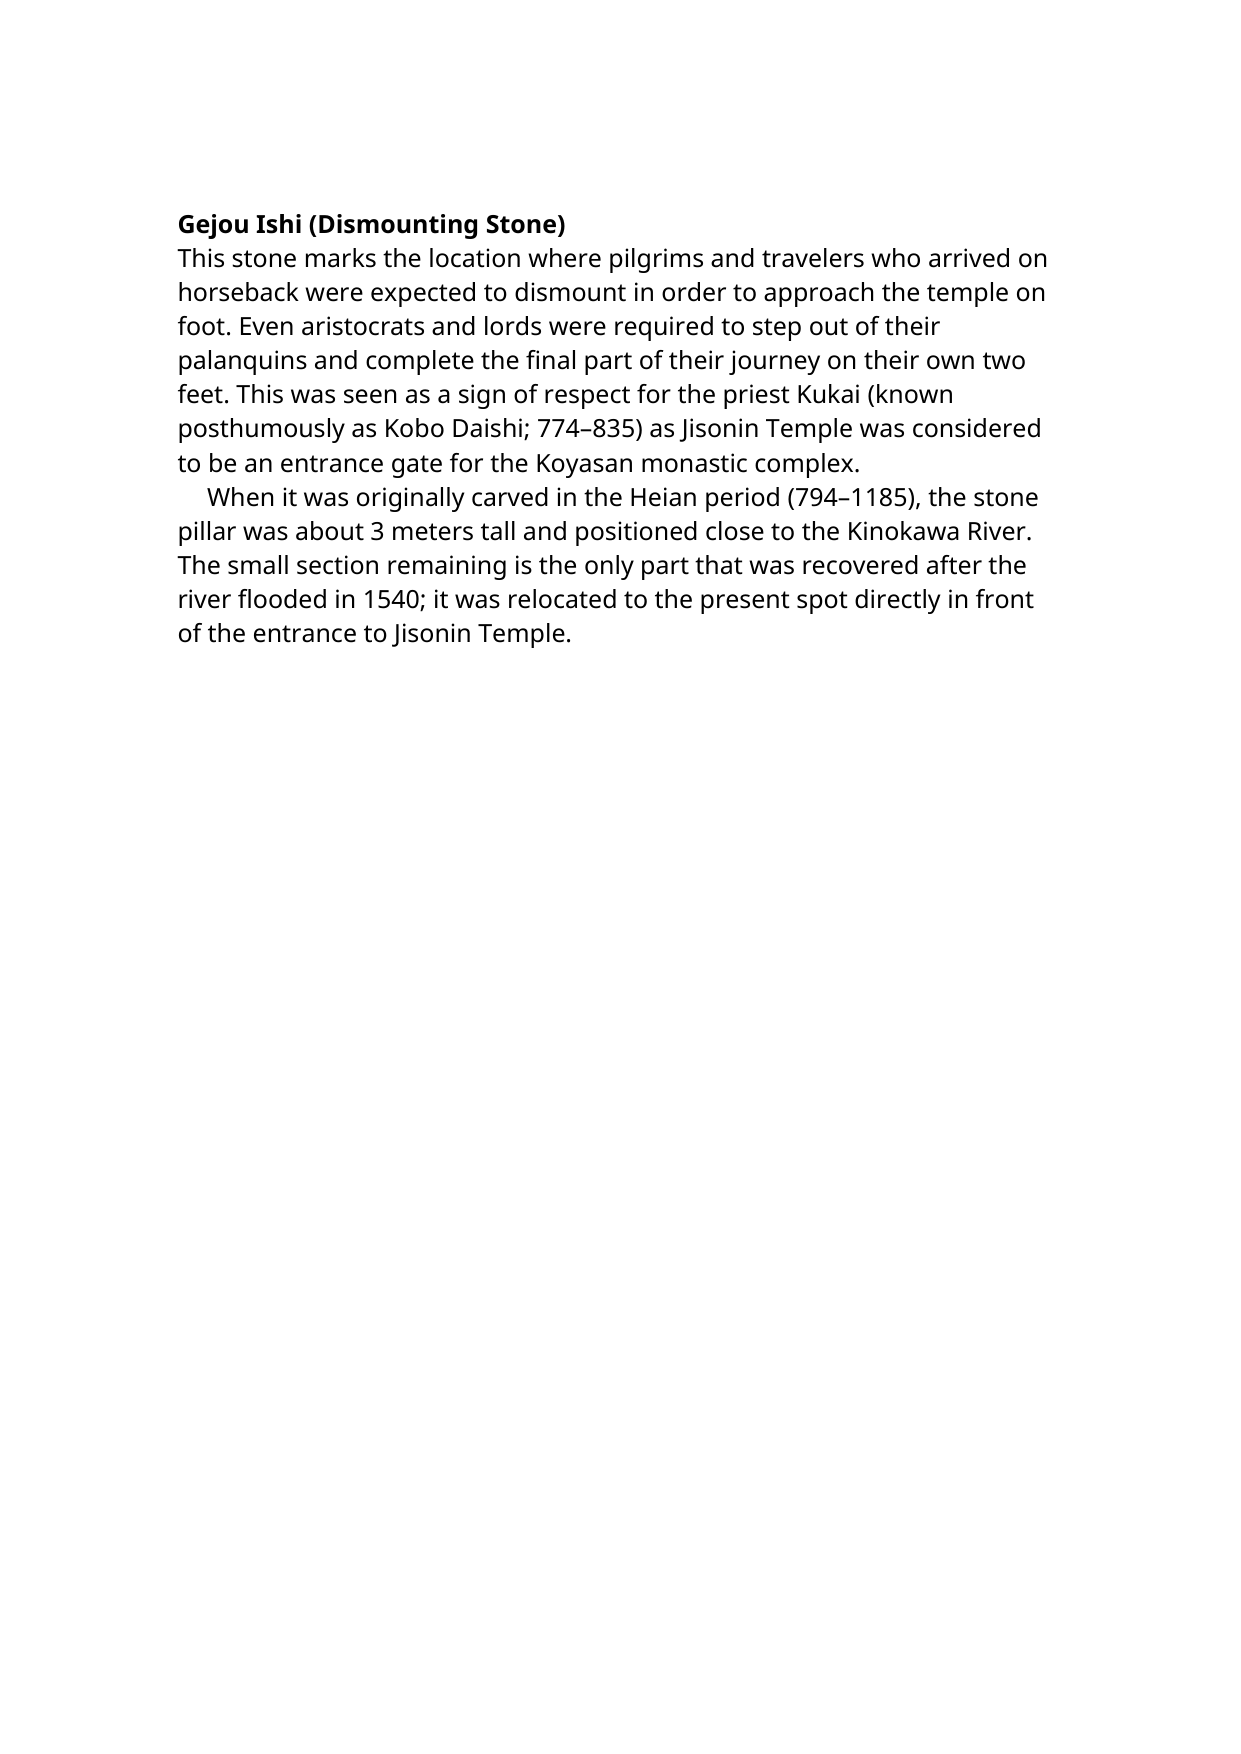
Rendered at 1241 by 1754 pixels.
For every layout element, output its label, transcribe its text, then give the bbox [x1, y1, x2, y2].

text This stone marks the location where pilgrims and travelers who arrived on horseback were expected to dismount in order to approach the temple on foot. Even aristocrats and lords were required to step out of their palanquins and complete the final part of their journey on their own two feet. This was seen as a sign of respect for the priest Kukai (known posthumously as Kobo Daishi; 774–835) as Jisonin Temple was considered to be an entrance gate for the Koyasan monastic complex. [177, 241, 1063, 479]
text When it was originally carved in the Heian period (794–1185), the stone pillar was about 3 meters tall and positioned close to the Kinokawa River. The small section remaining is the only part that was recovered after the river flooded in 1540; it was relocated to the present spot directly in front of the entrance to Jisonin Temple. [177, 479, 1063, 649]
text Gejou Ishi (Dismounting Stone) [177, 207, 1063, 241]
